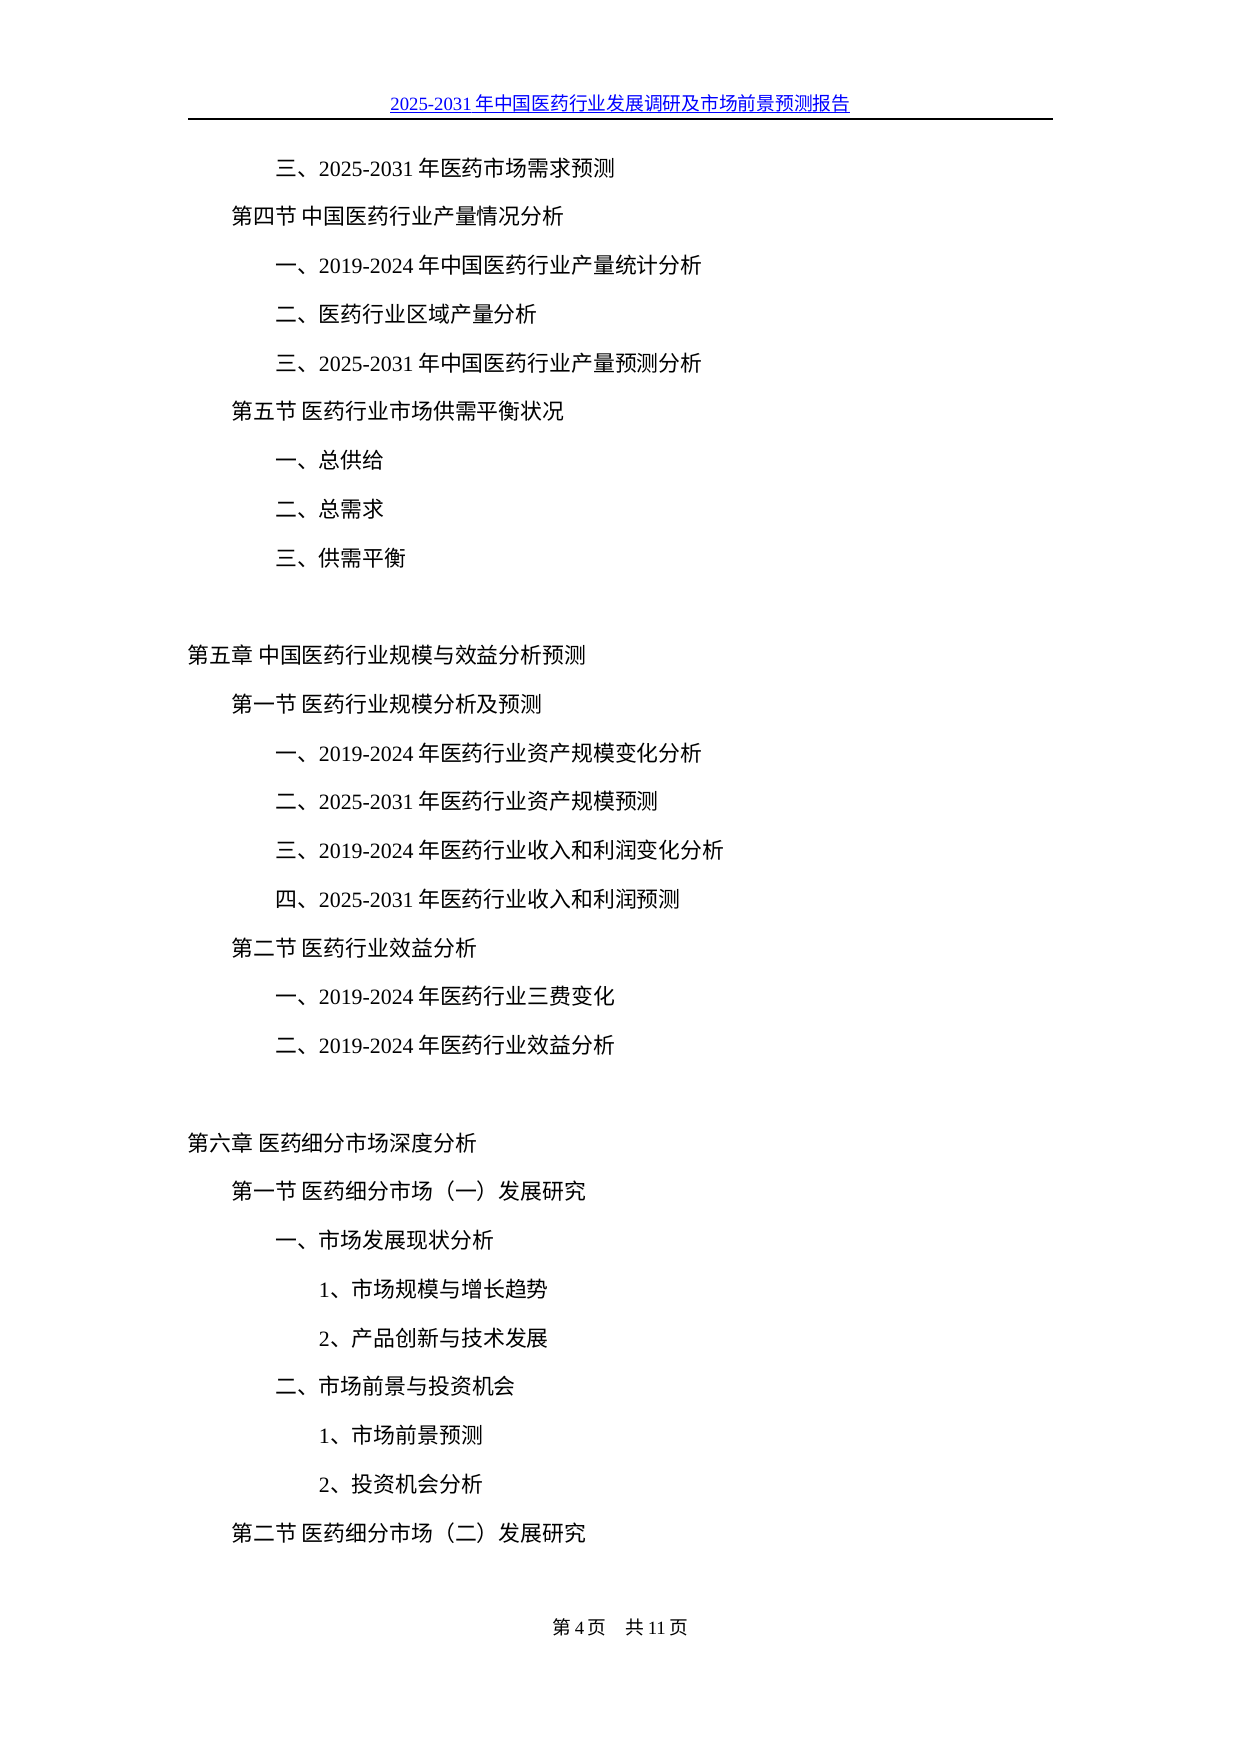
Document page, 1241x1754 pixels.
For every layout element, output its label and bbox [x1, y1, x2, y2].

text [187, 150, 1053, 1548]
